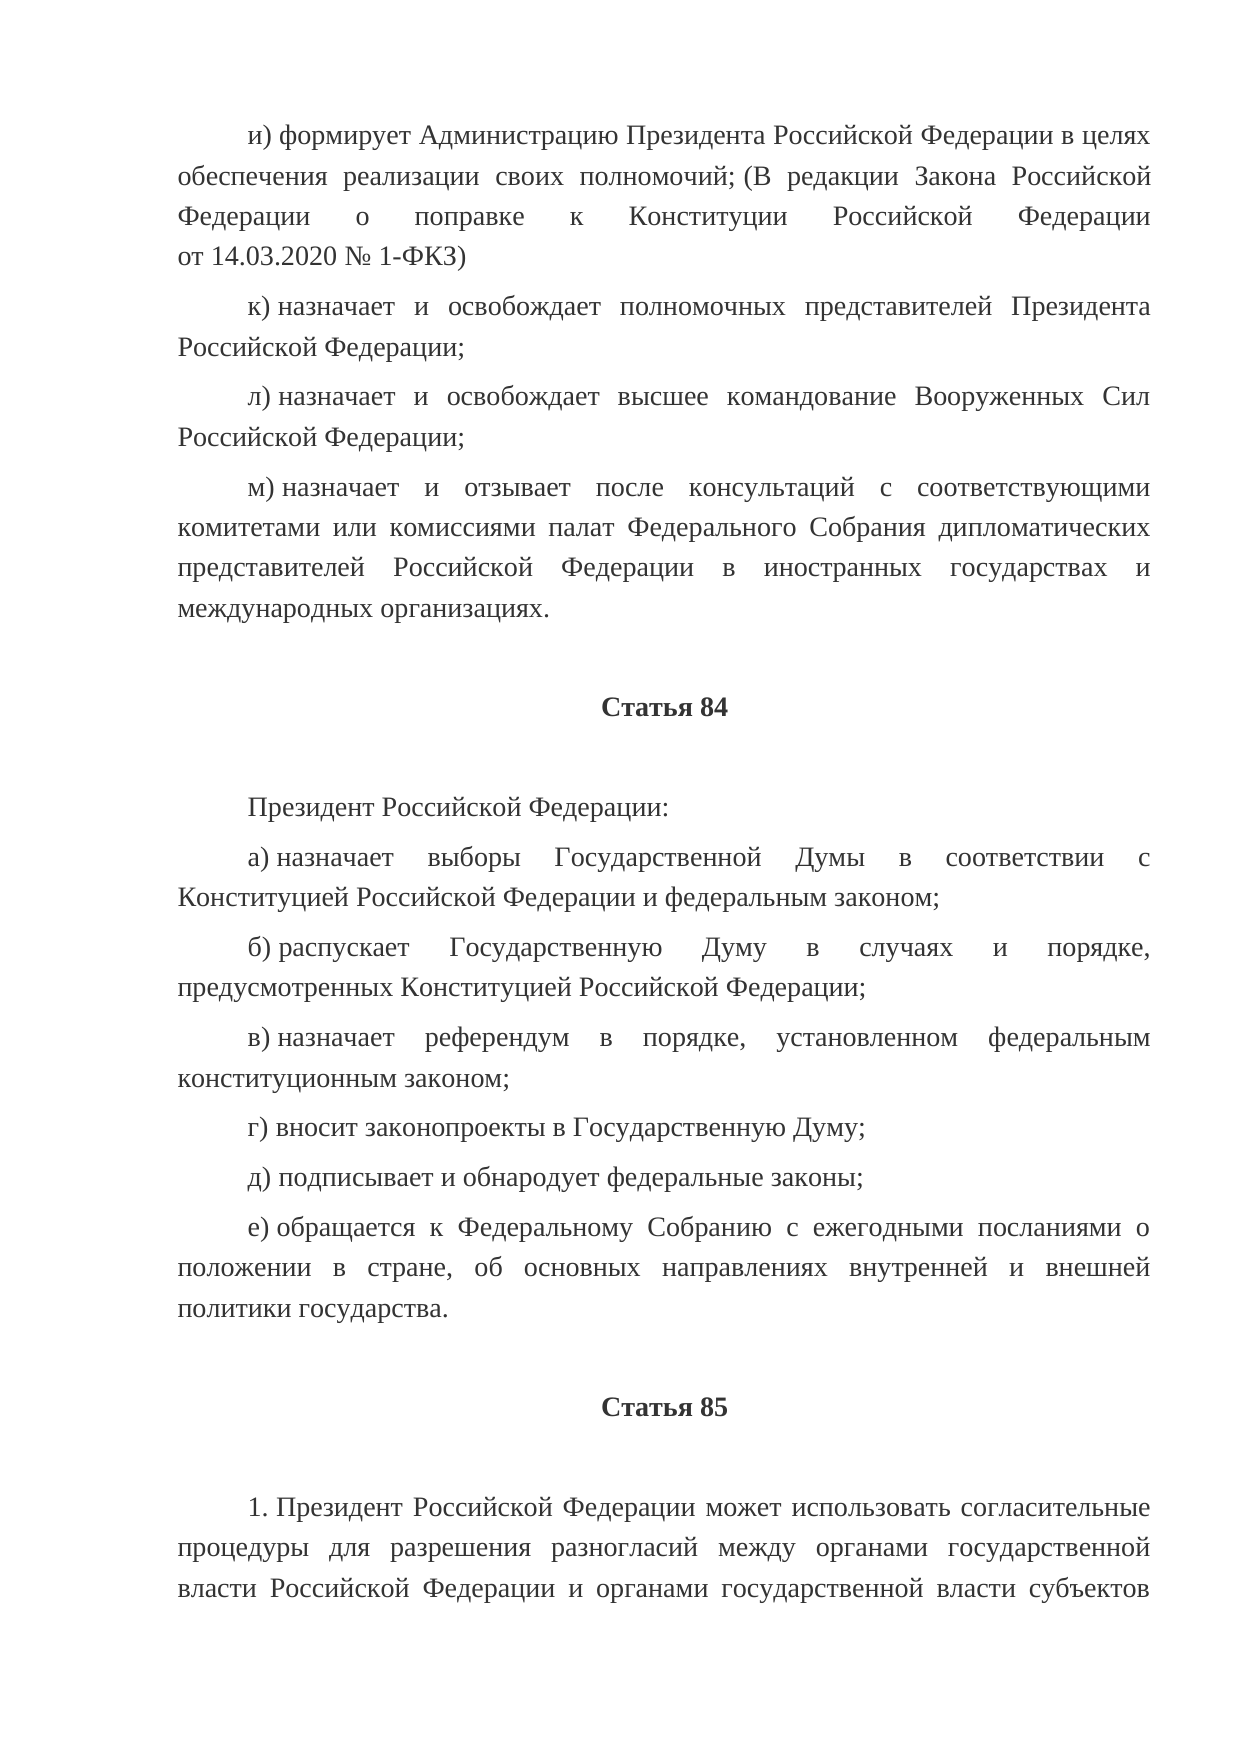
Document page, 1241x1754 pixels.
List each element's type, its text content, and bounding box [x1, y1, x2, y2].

text Статья 85 [247, 1390, 1081, 1423]
text Президент Российской Федерации: [177, 790, 1152, 822]
text Статья 84 [247, 690, 1081, 723]
text е) обращается к Федеральному Собранию с ежегодными посланиями о положении в стране, об основных направлениях внутренней и внешней политики государства. [177, 1210, 1152, 1323]
text к) назначает и освобождает полномочных представителей Президента Российской Федерации; [177, 289, 1152, 362]
text м) назначает и отзывает после консультаций с соответствующими комитетами или комиссиями палат Федерального Собрания дипломатических представителей Российской Федерации в иностранных государствах и международных организациях. [177, 469, 1152, 623]
text б) распускает Государственную Думу в случаях и порядке, предусмотренных Конституцией Российской Федерации; [177, 930, 1152, 1003]
text л) назначает и освобождает высшее командование Вооруженных Сил Российской Федерации; [177, 379, 1152, 452]
text а) назначает выборы Государственной Думы в соответствии с Конституцией Российской Федерации и федеральным законом; [177, 840, 1152, 913]
text и) формирует Администрацию Президента Российской Федерации в целях обеспечения реализации своих полномочий; (В редакции Закона Российской Федерации о поправке к Конституции Российской Федерации от 14.03.2020 № 1-ФКЗ) [177, 118, 1152, 272]
text д) подписывает и обнародует федеральные законы; [177, 1160, 1152, 1193]
text г) вносит законопроекты в Государственную Думу; [177, 1110, 1152, 1143]
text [177, 1490, 1152, 1603]
text в) назначает референдум в порядке, установленном федеральным конституционным законом; [177, 1020, 1152, 1093]
